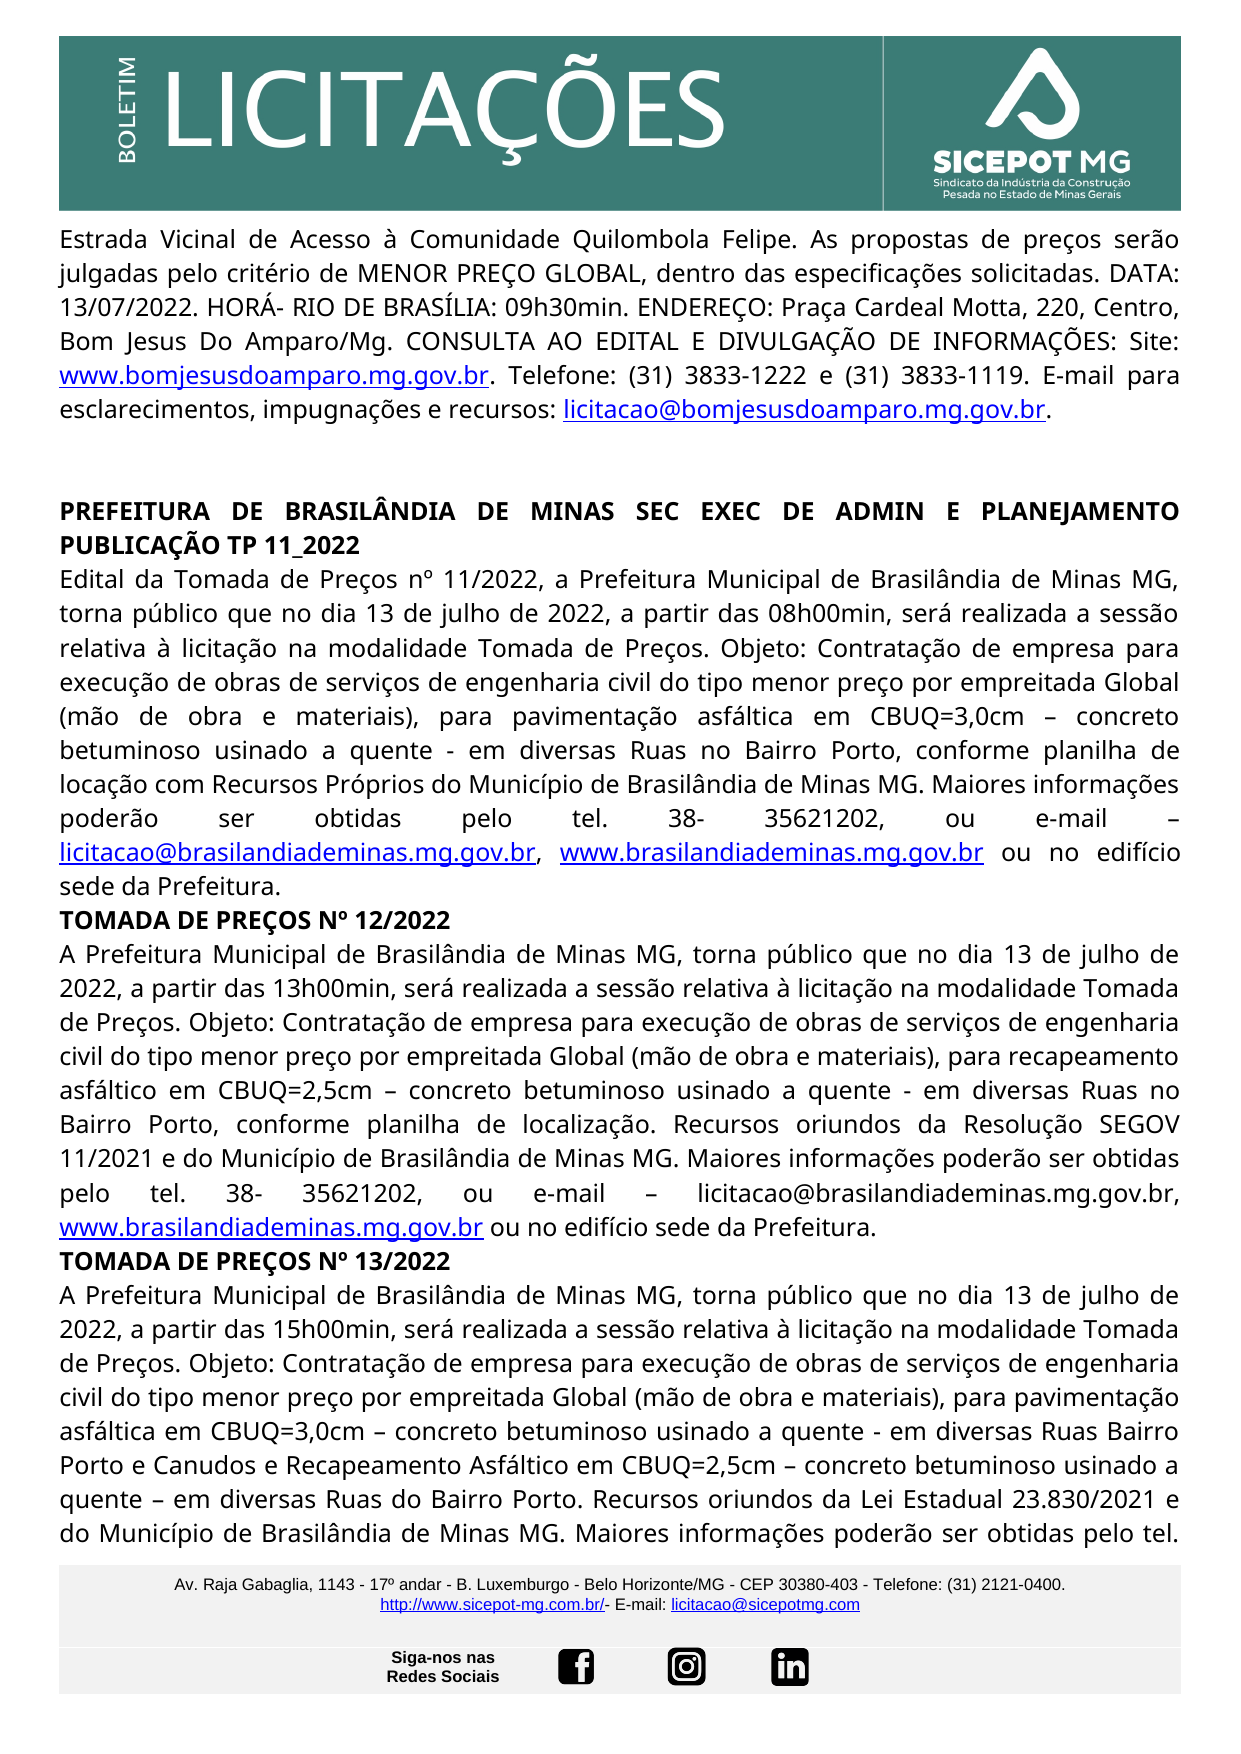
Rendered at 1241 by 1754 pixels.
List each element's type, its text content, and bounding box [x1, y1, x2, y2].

text PREFEITURA DE BRASILÂNDIA DE MINAS SEC EXEC DE ADMIN E PLANEJAMENTO PUBLICAÇÃO TP 11_2022 [59, 494, 1181, 562]
picture [771, 1648, 809, 1686]
text A Prefeitura Municipal de Brasilândia de Minas MG, torna público que no dia 13 de julho de 2022, a partir das 13h00min, será realizada a sessão relativa à licitação na modalidade Tomada de Preços. Objeto: Contratação de empresa para execução de obras de serviços de engenharia civil do tipo menor preço por empreitada Global (mão de obra e materiais), para recapeamento asfáltico em CBUQ=2,5cm – concreto betuminoso usinado a quente - em diversas Ruas no Bairro Porto, conforme planilha de localização. Recursos oriundos da Resolução SEGOV 11/2021 e do Município de Brasilândia de Minas MG. Maiores informações poderão ser obtidas pelo tel. 38- 35621202, ou e-mail – licitacao@brasilandiademinas.mg.gov.br, www.brasilandiademinas.mg.gov.br ou no edifício sede da Prefeitura. [59, 937, 1181, 1243]
text TOMADA DE PREÇOS Nº 12/2022 [59, 903, 1181, 937]
text TOMADA DE PREÇOS Nº 13/2022 [59, 1243, 1181, 1277]
picture [557, 1648, 594, 1685]
picture [59, 36, 1181, 211]
text Edital da Tomada de Preços nº 11/2022, a Prefeitura Municipal de Brasilândia de Minas MG, torna público que no dia 13 de julho de 2022, a partir das 08h00min, será realizada a sessão relativa à licitação na modalidade Tomada de Preços. Objeto: Contratação de empresa para execução de obras de serviços de engenharia civil do tipo menor preço por empreitada Global (mão de obra e materiais), para pavimentação asfáltica em CBUQ=3,0cm – concreto betuminoso usinado a quente - em diversas Ruas no Bairro Porto, conforme planilha de locação com Recursos Próprios do Município de Brasilândia de Minas MG. Maiores informações poderão ser obtidas pelo tel. 38- 35621202, ou e-mail – licitacao@brasilandiademinas.mg.gov.br, www.brasilandiademinas.mg.gov.br ou no edifício sede da Prefeitura. [59, 562, 1181, 903]
picture [667, 1647, 706, 1686]
